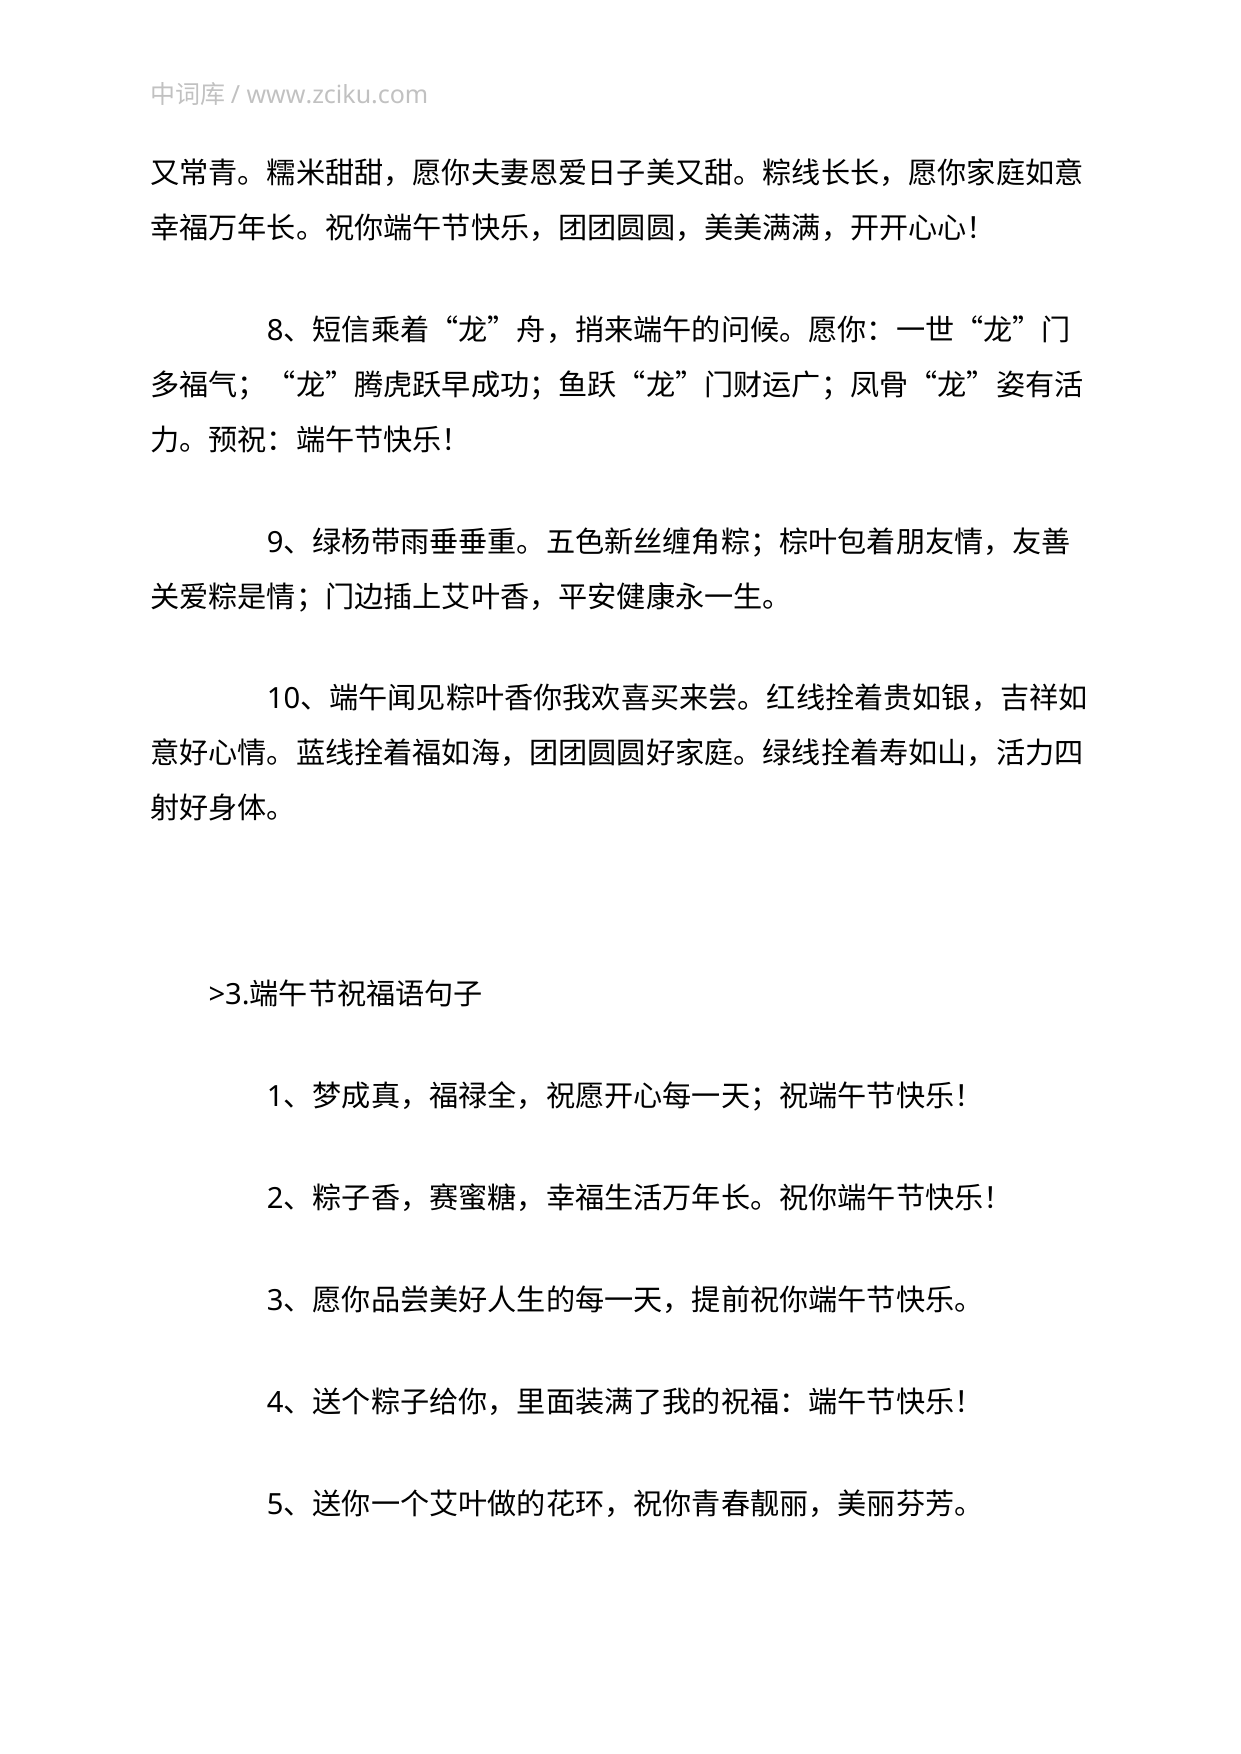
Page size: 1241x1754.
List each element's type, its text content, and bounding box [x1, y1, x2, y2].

text 4、送个粽子给你，里面装满了我的祝福：端午节快乐！ [150, 1379, 1090, 1421]
text 8、短信乘着“龙”舟，捎来端午的问候。愿你：一世“龙”门多福气；“龙”腾虎跃早成功；鱼跃“龙”门财运广；凤骨“龙”姿有活力。预祝：端午节快乐！ [150, 307, 1090, 459]
text >3.端午节祝福语句子 [150, 971, 1090, 1013]
text 5、送你一个艾叶做的花环，祝你青春靓丽，美丽芬芳。 [150, 1481, 1090, 1523]
text 3、愿你品尝美好人生的每一天，提前祝你端午节快乐。 [150, 1277, 1090, 1319]
text 2、粽子香，赛蜜糖，幸福生活万年长。祝你端午节快乐！ [150, 1175, 1090, 1217]
text 1、梦成真，福禄全，祝愿开心每一天；祝端午节快乐！ [150, 1073, 1090, 1115]
text 9、绿杨带雨垂垂重。五色新丝缠角粽；棕叶包着朋友情，友善关爱粽是情；门边插上艾叶香，平安健康永一生。 [150, 518, 1090, 616]
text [150, 150, 1090, 247]
text 10、端午闻见粽叶香你我欢喜买来尝。红线拴着贵如银，吉祥如意好心情。蓝线拴着福如海，团团圆圆好家庭。绿线拴着寿如山，活力四射好身体。 [150, 675, 1090, 827]
